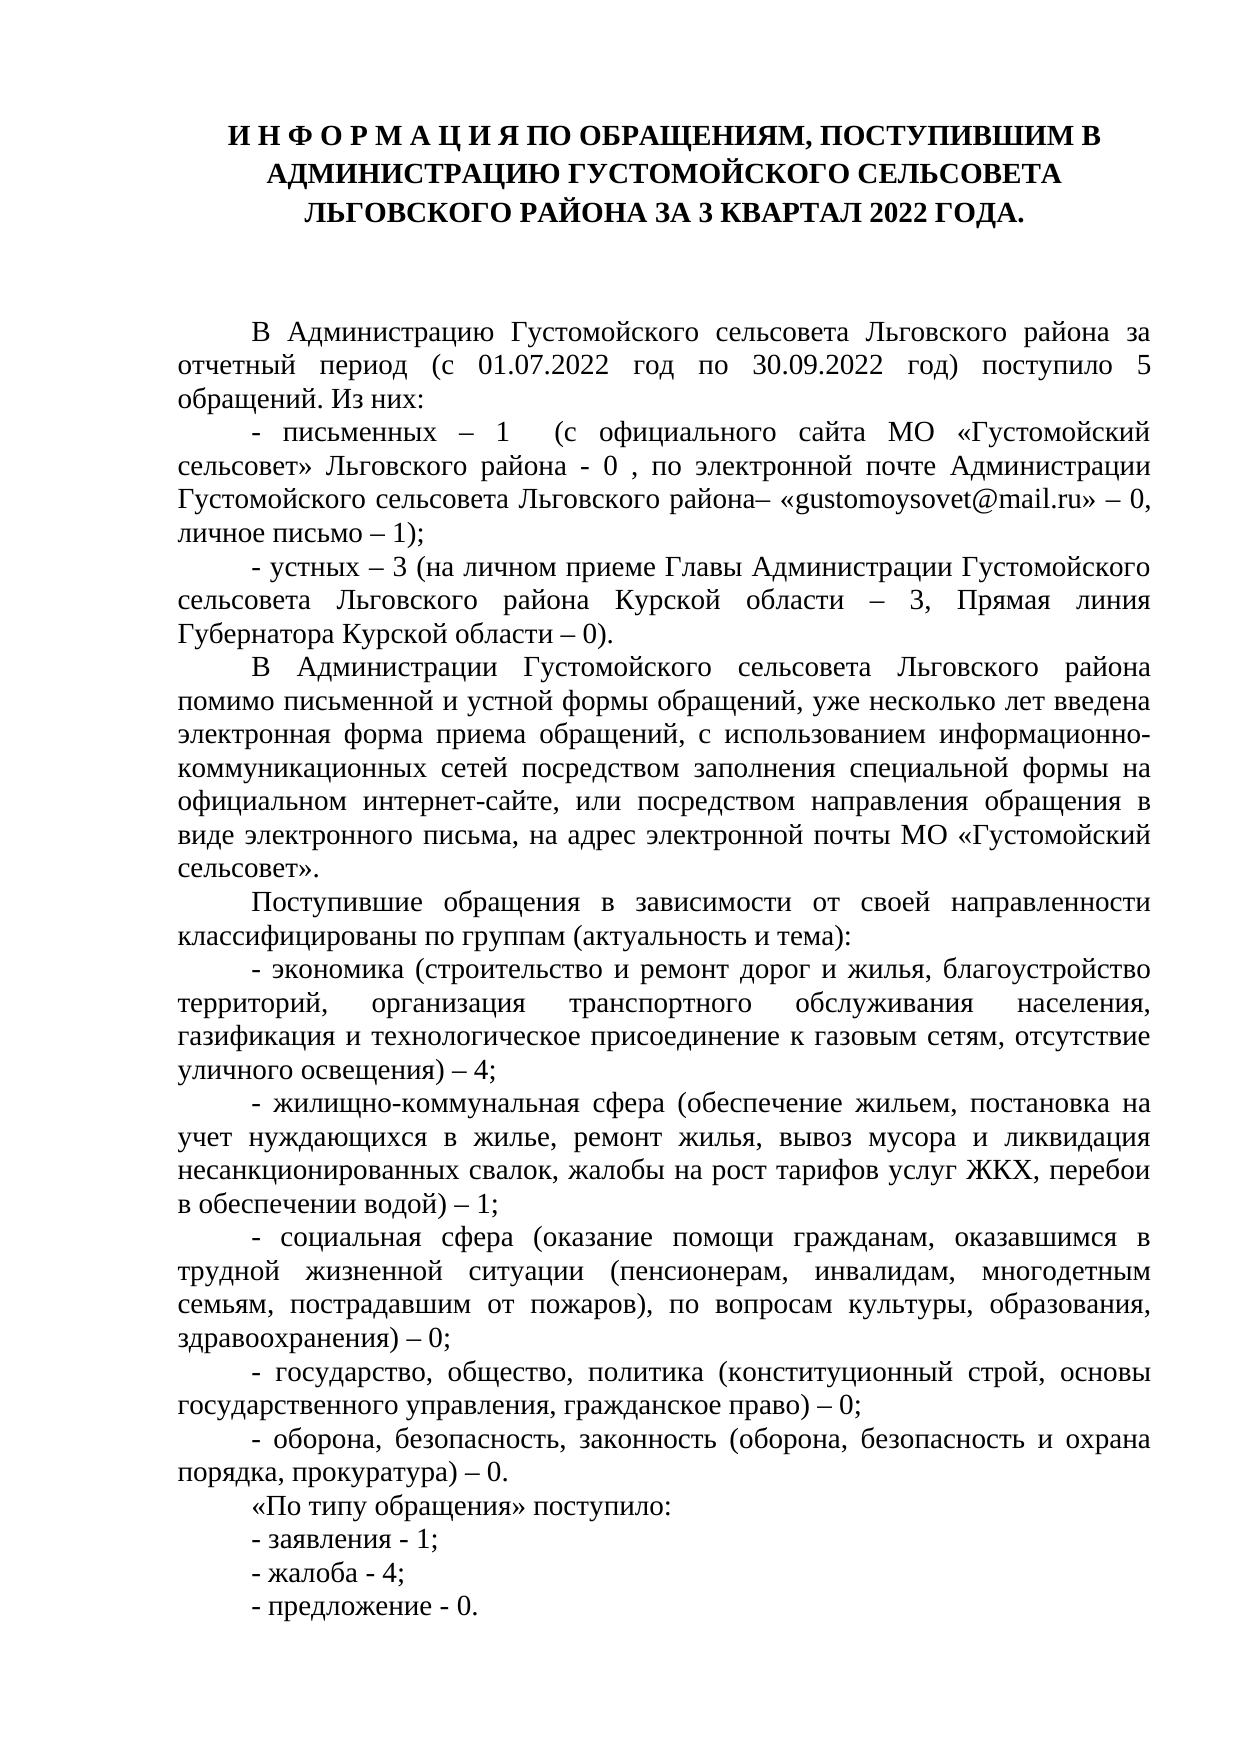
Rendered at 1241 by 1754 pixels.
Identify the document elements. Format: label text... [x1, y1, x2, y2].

text В Администрации Густомойского сельсовета Льговского района помимо письменной и устной формы обращений, уже несколько лет введена электронная форма приема обращений, с использованием информационно-коммуникационных сетей посредством заполнения специальной формы на официальном интернет-сайте, или посредством направления обращения в виде электронного письма, на адрес электронной почты МО «Густомойский сельсовет». [177, 649, 1152, 884]
text - экономика (строительство и ремонт дорог и жилья, благоустройство территорий, организация транспортного обслуживания населения, газификация и технологическое присоединение к газовым сетям, отсутствие уличного освещения) – 4; [177, 951, 1152, 1085]
text Поступившие обращения в зависимости от своей направленности классифицированы по группам (актуальность и тема): [177, 884, 1152, 951]
text - письменных – 1 (с официального сайта МО «Густомойский сельсовет» Льговского района - 0 , по электронной почте Администрации Густомойского сельсовета Льговского района– «gustomoysovet@mail.ru» – 0, личное письмо – 1); [177, 414, 1152, 549]
text - устных – 3 (на личном приеме Главы Администрации Густомойского сельсовета Льговского района Курской области – 3, Прямая линия Губернатора Курской области – 0). [177, 549, 1152, 649]
text «По типу обращения» поступило: [177, 1488, 1152, 1521]
text В Администрацию Густомойского сельсовета Льговского района за отчетный период (с 01.07.2022 год по 30.09.2022 год) поступило 5 обращений. Из них: [177, 314, 1152, 414]
text - жилищно-коммунальная сфера (обеспечение жильем, постановка на учет нуждающихся в жилье, ремонт жилья, вывоз мусора и ликвидация несанкционированных свалок, жалобы на рост тарифов услуг ЖКХ, перебои в обеспечении водой) – 1; [177, 1085, 1152, 1219]
text - жалоба - 4; [177, 1555, 1152, 1588]
text - заявления - 1; [177, 1521, 1152, 1555]
text - предложение - 0. [177, 1588, 1152, 1622]
text - государство, общество, политика (конституционный строй, основы государственного управления, гражданское право) – 0; [177, 1354, 1152, 1421]
text - социальная сфера (оказание помощи гражданам, оказавшимся в трудной жизненной ситуации (пенсионерам, инвалидам, многодетным семьям, пострадавшим от пожаров), по вопросам культуры, образования, здравоохранения) – 0; [177, 1219, 1152, 1354]
text И Н Ф О Р М А Ц И Я ПО ОБРАЩЕНИЯМ, ПОСТУПИВШИМ В АДМИНИСТРАЦИЮ ГУСТОМОЙСКОГО СЕЛЬСОВЕТА ЛЬГОВСКОГО РАЙОНА ЗА 3 КВАРТАЛ 2022 ГОДА. [177, 118, 1152, 229]
text - оборона, безопасность, законность (оборона, безопасность и охрана порядка, прокуратура) – 0. [177, 1421, 1152, 1488]
